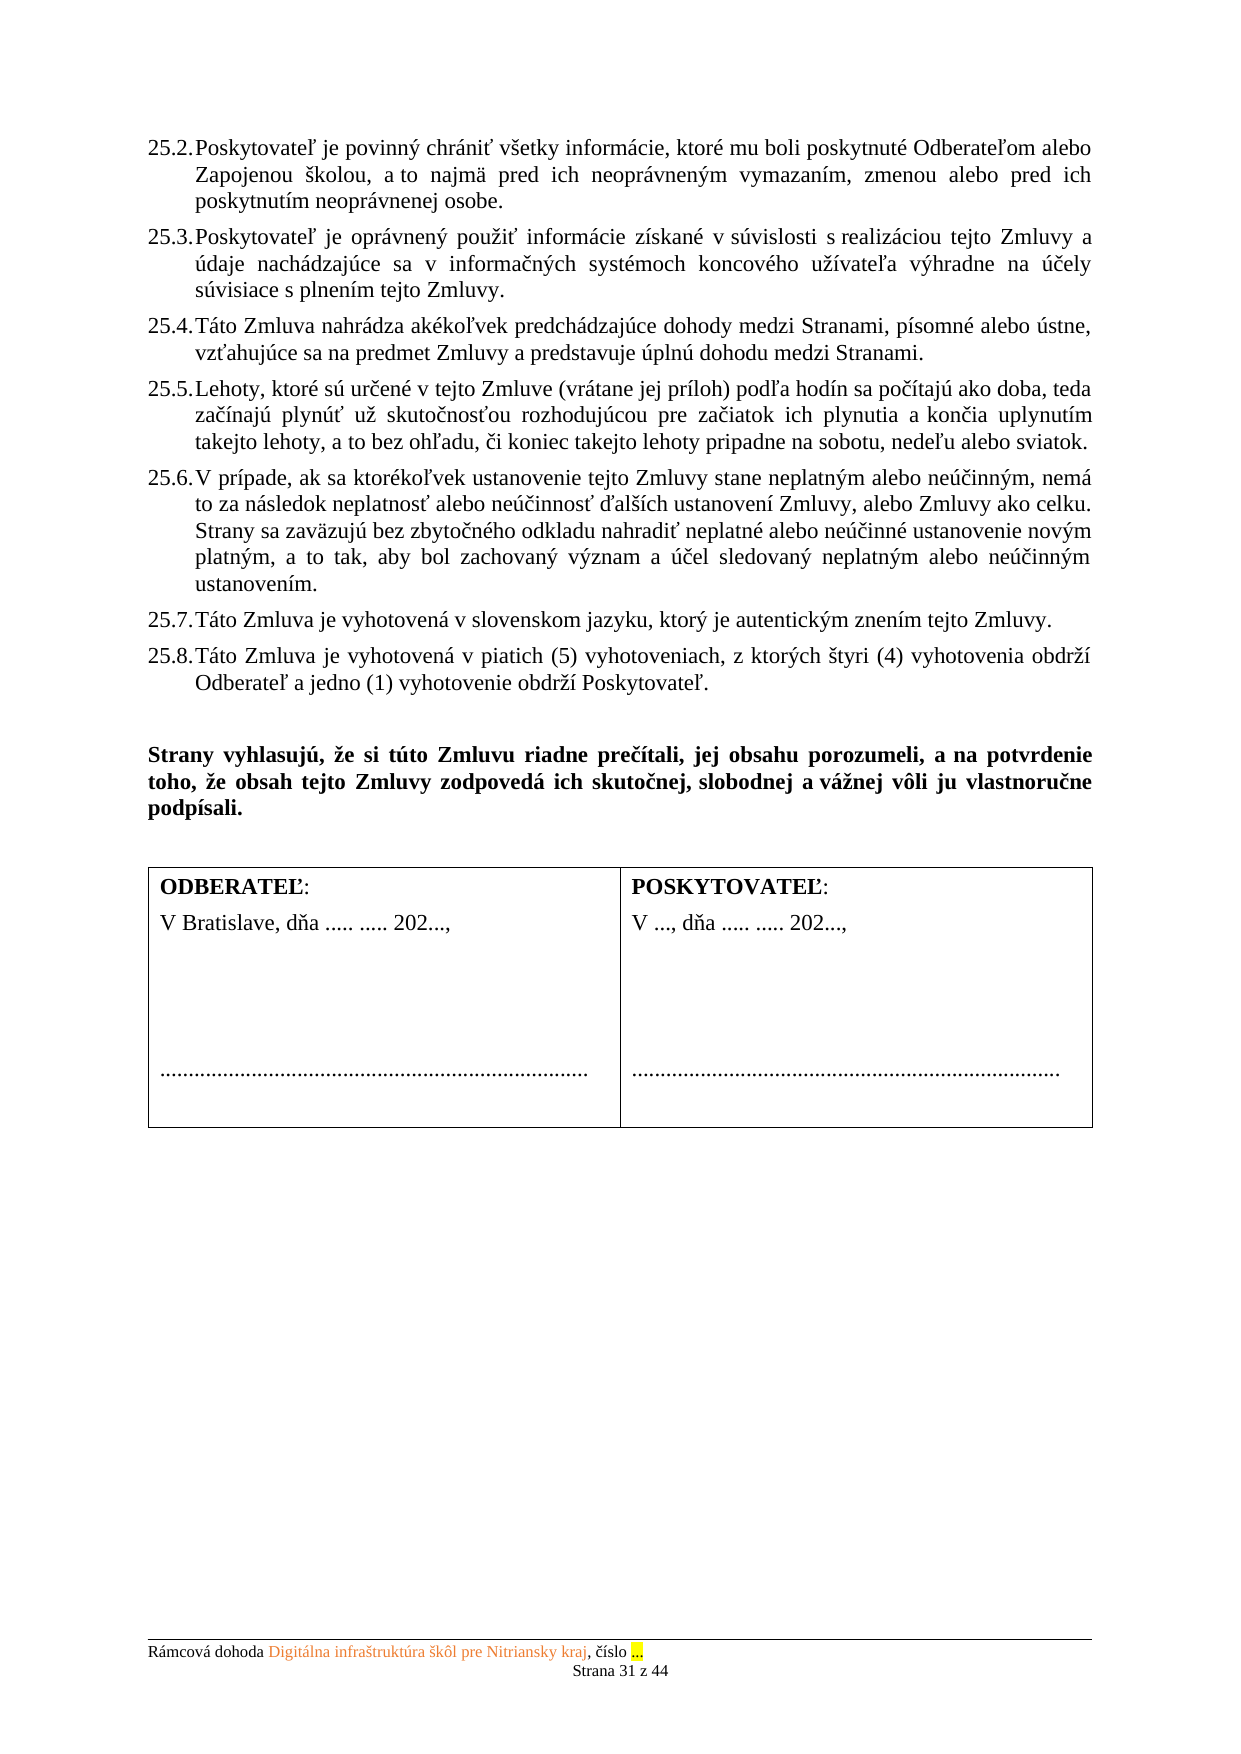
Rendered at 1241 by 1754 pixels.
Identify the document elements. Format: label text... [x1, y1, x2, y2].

table_header POSKYTOVATEĽ: V ..., dňa ..... ..... 202..., ........................................................................... [621, 868, 1092, 1127]
list Táto Zmluva je vyhotovená v slovenskom jazyku, ktorý je autentickým znením tejto Zmluvy. [148, 606, 1092, 632]
list Táto Zmluva nahrádza akékoľvek predchádzajúce dohody medzi Stranami, písomné alebo ústne, vzťahujúce sa na predmet Zmluvy a predstavuje úplnú dohodu medzi Stranami. [148, 312, 1092, 365]
list V prípade, ak sa ktorékoľvek ustanovenie tejto Zmluvy stane neplatným alebo neúčinným, nemá to za následok neplatnosť alebo neúčinnosť ďalších ustanovení Zmluvy, alebo Zmluvy ako celku. Strany sa zaväzujú bez zbytočného odkladu nahradiť neplatné alebo neúčinné ustanovenie novým platným, a to tak, aby bol zachovaný význam a účel sledovaný neplatným alebo neúčinným ustanovením. [148, 464, 1092, 596]
list Táto Zmluva je vyhotovená v piatich (5) vyhotoveniach, z ktorých štyri (4) vyhotovenia obdrží Odberateľ a jedno (1) vyhotovenie obdrží Poskytovateľ. [148, 642, 1092, 695]
list Poskytovateľ je povinný chrániť všetky informácie, ktoré mu boli poskytnuté Odberateľom alebo Zapojenou školou, a to najmä pred ich neoprávneným vymazaním, zmenou alebo pred ich poskytnutím neoprávnenej osobe. [148, 134, 1092, 213]
table_header ODBERATEĽ: V Bratislave, dňa ..... ..... 202..., ........................................................................... [149, 868, 620, 1127]
text Strany vyhlasujú, že si túto Zmluvu riadne prečítali, jej obsahu porozumeli, a na potvrdenie toho, že obsah tejto Zmluvy zodpovedá ich skutočnej, slobodnej a vážnej vôli ju vlastnoručne podpísali. [148, 741, 1092, 820]
list Lehoty, ktoré sú určené v tejto Zmluve (vrátane jej príloh) podľa hodín sa počítajú ako doba, teda začínajú plynúť už skutočnosťou rozhodujúcou pre začiatok ich plynutia a končia uplynutím takejto lehoty, a to bez ohľadu, či koniec takejto lehoty pripadne na sobotu, nedeľu alebo sviatok. [148, 375, 1092, 454]
list Poskytovateľ je oprávnený použiť informácie získané v súvislosti s realizáciou tejto Zmluvy a údaje nachádzajúce sa v informačných systémoch koncového užívateľa výhradne na účely súvisiace s plnením tejto Zmluvy. [148, 223, 1092, 302]
